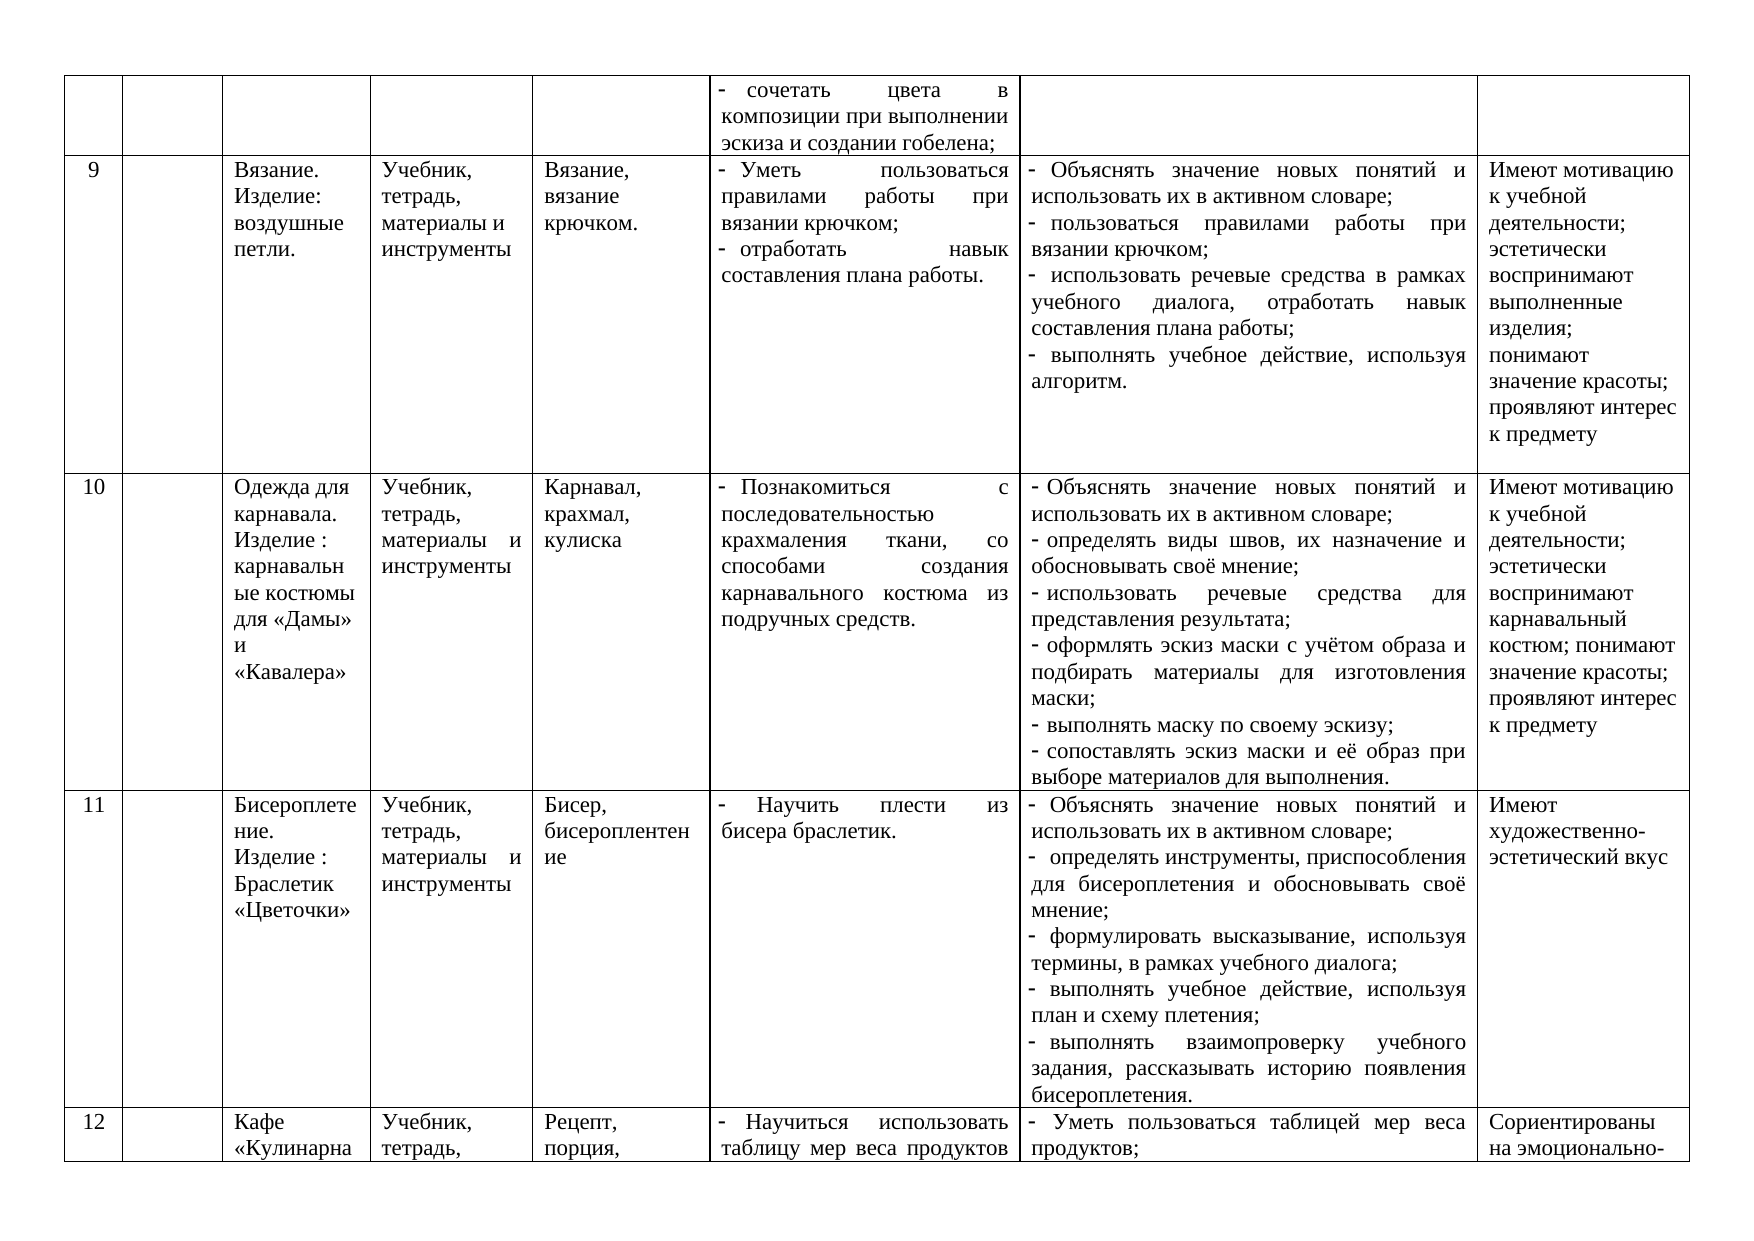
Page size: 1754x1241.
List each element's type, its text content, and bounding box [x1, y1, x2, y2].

table_cell Вязание, вязание крючком. [533, 156, 709, 472]
table_cell [123, 474, 222, 790]
table_cell Учебник, тетрадь, материалы и инструменты [371, 156, 532, 472]
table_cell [223, 76, 370, 155]
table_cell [223, 1108, 370, 1161]
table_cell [371, 76, 532, 155]
table_cell Бисероплетение. Изделие : Браслетик «Цветочки» [223, 791, 370, 1107]
table_cell 9 [65, 156, 122, 472]
table_cell [123, 1108, 222, 1161]
table_cell [123, 156, 222, 472]
table_cell Объяснять значение новых понятий и использовать их в активном словаре; определять инструменты, приспособления для бисероплетения и обосновывать своё мнение; формулировать высказывание, используя термины, в рамках учебного диалога; выполнять учебное действие, используя план и схему плетения; выполнять взаимопроверку учебного задания, рассказывать историю появления бисероплетения. [1021, 791, 1477, 1107]
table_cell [711, 76, 1019, 155]
table_cell Объяснять значение новых понятий и использовать их в активном словаре; определять виды швов, их назначение и обосновывать своё мнение; использовать речевые средства для представления результата; оформлять эскиз маски с учётом образа и подбирать материалы для изготовления маски; выполнять маску по своему эскизу; сопоставлять эскиз маски и её образ при выборе материалов для выполнения. [1021, 474, 1477, 790]
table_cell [371, 1108, 532, 1161]
table_cell 12 [65, 1108, 122, 1161]
table_cell Уметь пользоваться правилами работы при вязании крючком; отработать навык составления плана работы. [711, 156, 1019, 472]
table_cell Имеют мотивацию к учебной деятельности; эстетически воспринимают выполненные изделия; понимают значение красоты; проявляют интерес к предмету [1478, 156, 1689, 472]
table_cell [123, 76, 222, 155]
table_cell Учебник, тетрадь, материалы и инструменты [371, 791, 532, 1107]
table_cell 11 [65, 791, 122, 1107]
table_cell 10 [65, 474, 122, 790]
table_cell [1478, 1108, 1689, 1161]
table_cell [1021, 1108, 1477, 1161]
table_cell [123, 791, 222, 1107]
table_cell Вязание. Изделие: воздушные петли. [223, 156, 370, 472]
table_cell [533, 1108, 709, 1161]
table_cell Научить плести из бисера браслетик. [711, 791, 1019, 1107]
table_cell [1021, 76, 1477, 155]
table_cell Объяснять значение новых понятий и использовать их в активном словаре; пользоваться правилами работы при вязании крючком; использовать речевые средства в рамках учебного диалога, отработать навык составления плана работы; выполнять учебное действие, используя алгоритм. [1021, 156, 1477, 472]
table_cell Имеют художественно-эстетический вкус [1478, 791, 1689, 1107]
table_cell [711, 1108, 1019, 1161]
table_cell Карнавал, крахмал, кулиска [533, 474, 709, 790]
table_cell Одежда для карнавала. Изделие : карнавальные костюмы для «Дамы» и «Кавалера» [223, 474, 370, 790]
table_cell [1478, 76, 1689, 155]
table_cell Бисер, бисероплентение [533, 791, 709, 1107]
table_cell Имеют мотивацию к учебной деятельности; эстетически воспринимают карнавальный костюм; понимают значение красоты; проявляют интерес к предмету [1478, 474, 1689, 790]
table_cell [533, 76, 709, 155]
table_cell Познакомиться с последовательностью крахмаления ткани, со способами создания карнавального костюма из подручных средств. [711, 474, 1019, 790]
table_cell Учебник, тетрадь, материалы и инструменты [371, 474, 532, 790]
table_cell 8 [65, 76, 122, 155]
